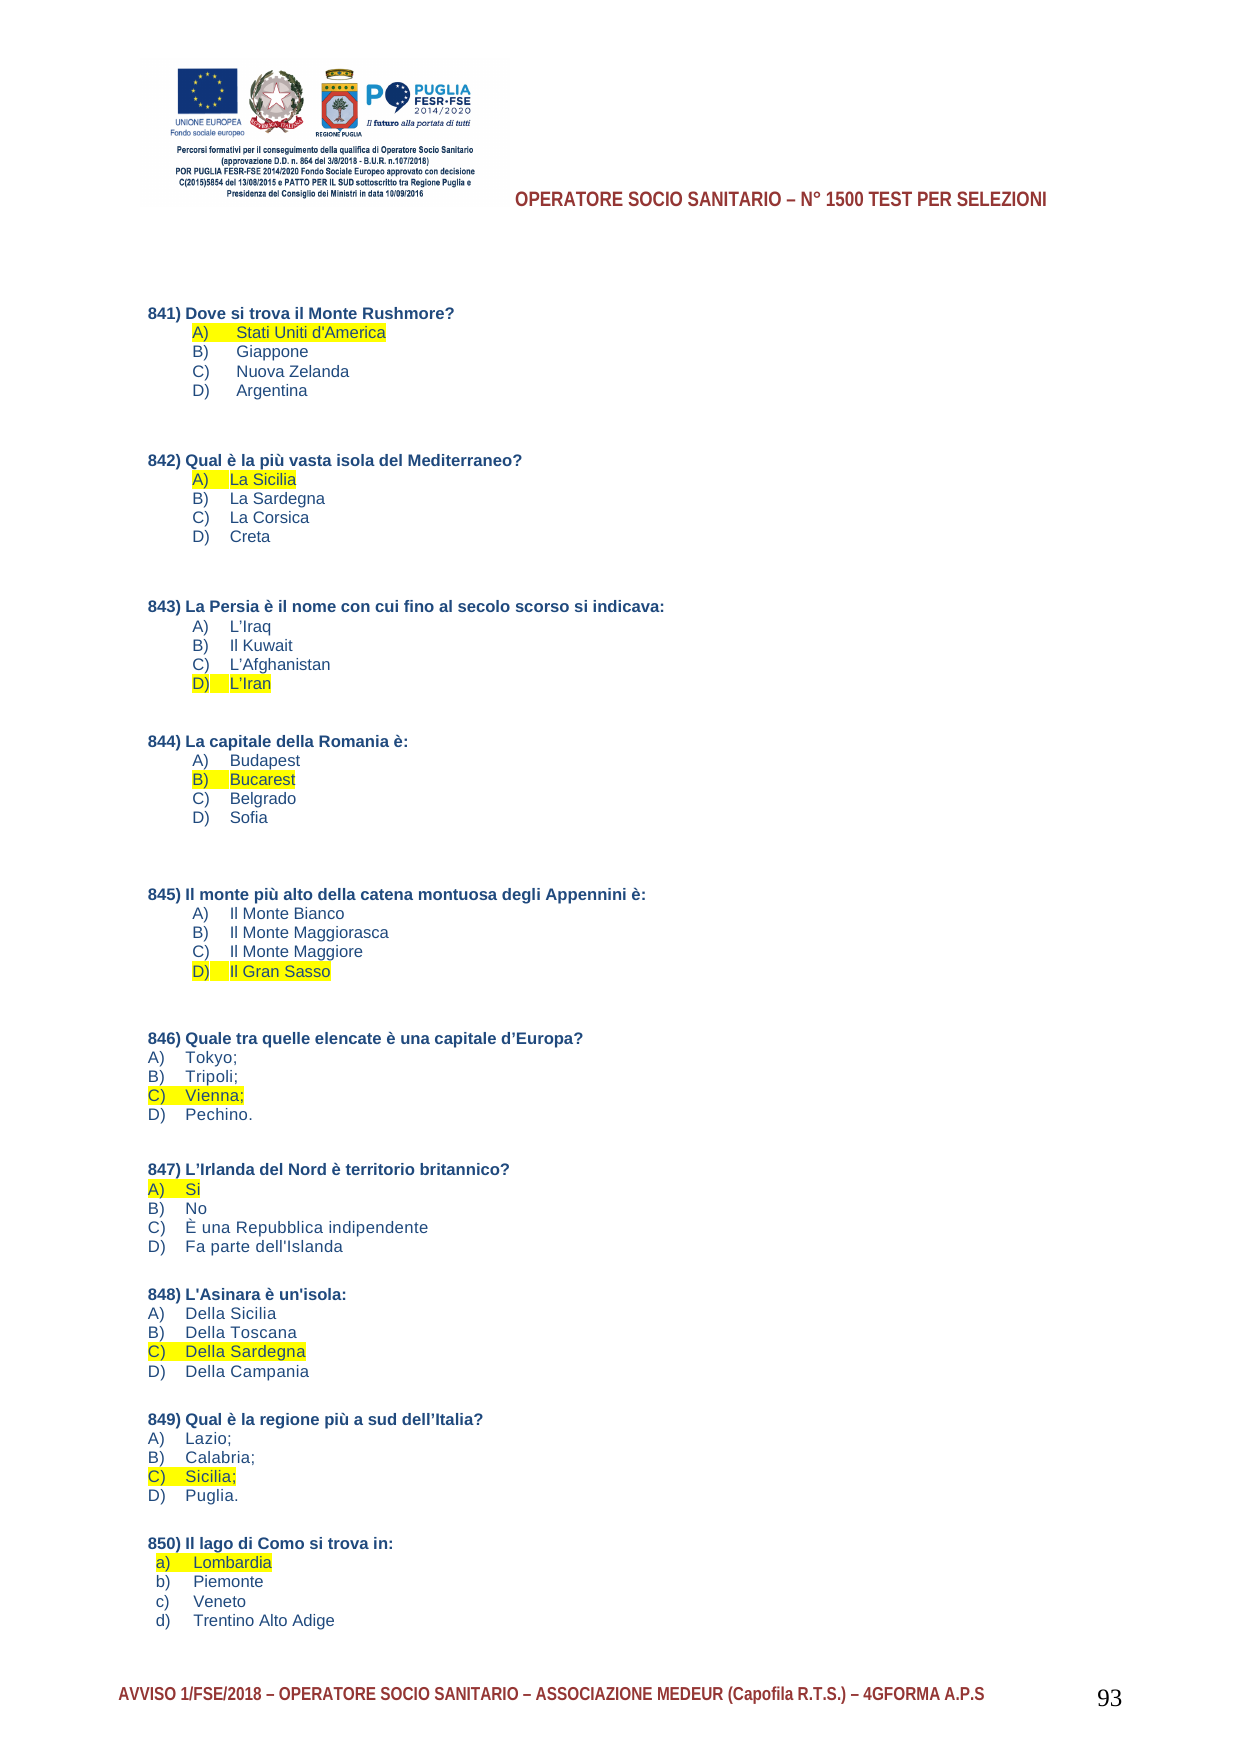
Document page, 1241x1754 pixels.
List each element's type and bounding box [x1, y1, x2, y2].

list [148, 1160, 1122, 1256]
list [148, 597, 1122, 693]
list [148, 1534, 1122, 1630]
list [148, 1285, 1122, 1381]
picture [140, 58, 510, 207]
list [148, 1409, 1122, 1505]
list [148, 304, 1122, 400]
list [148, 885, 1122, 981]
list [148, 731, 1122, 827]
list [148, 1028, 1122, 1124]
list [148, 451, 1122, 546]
